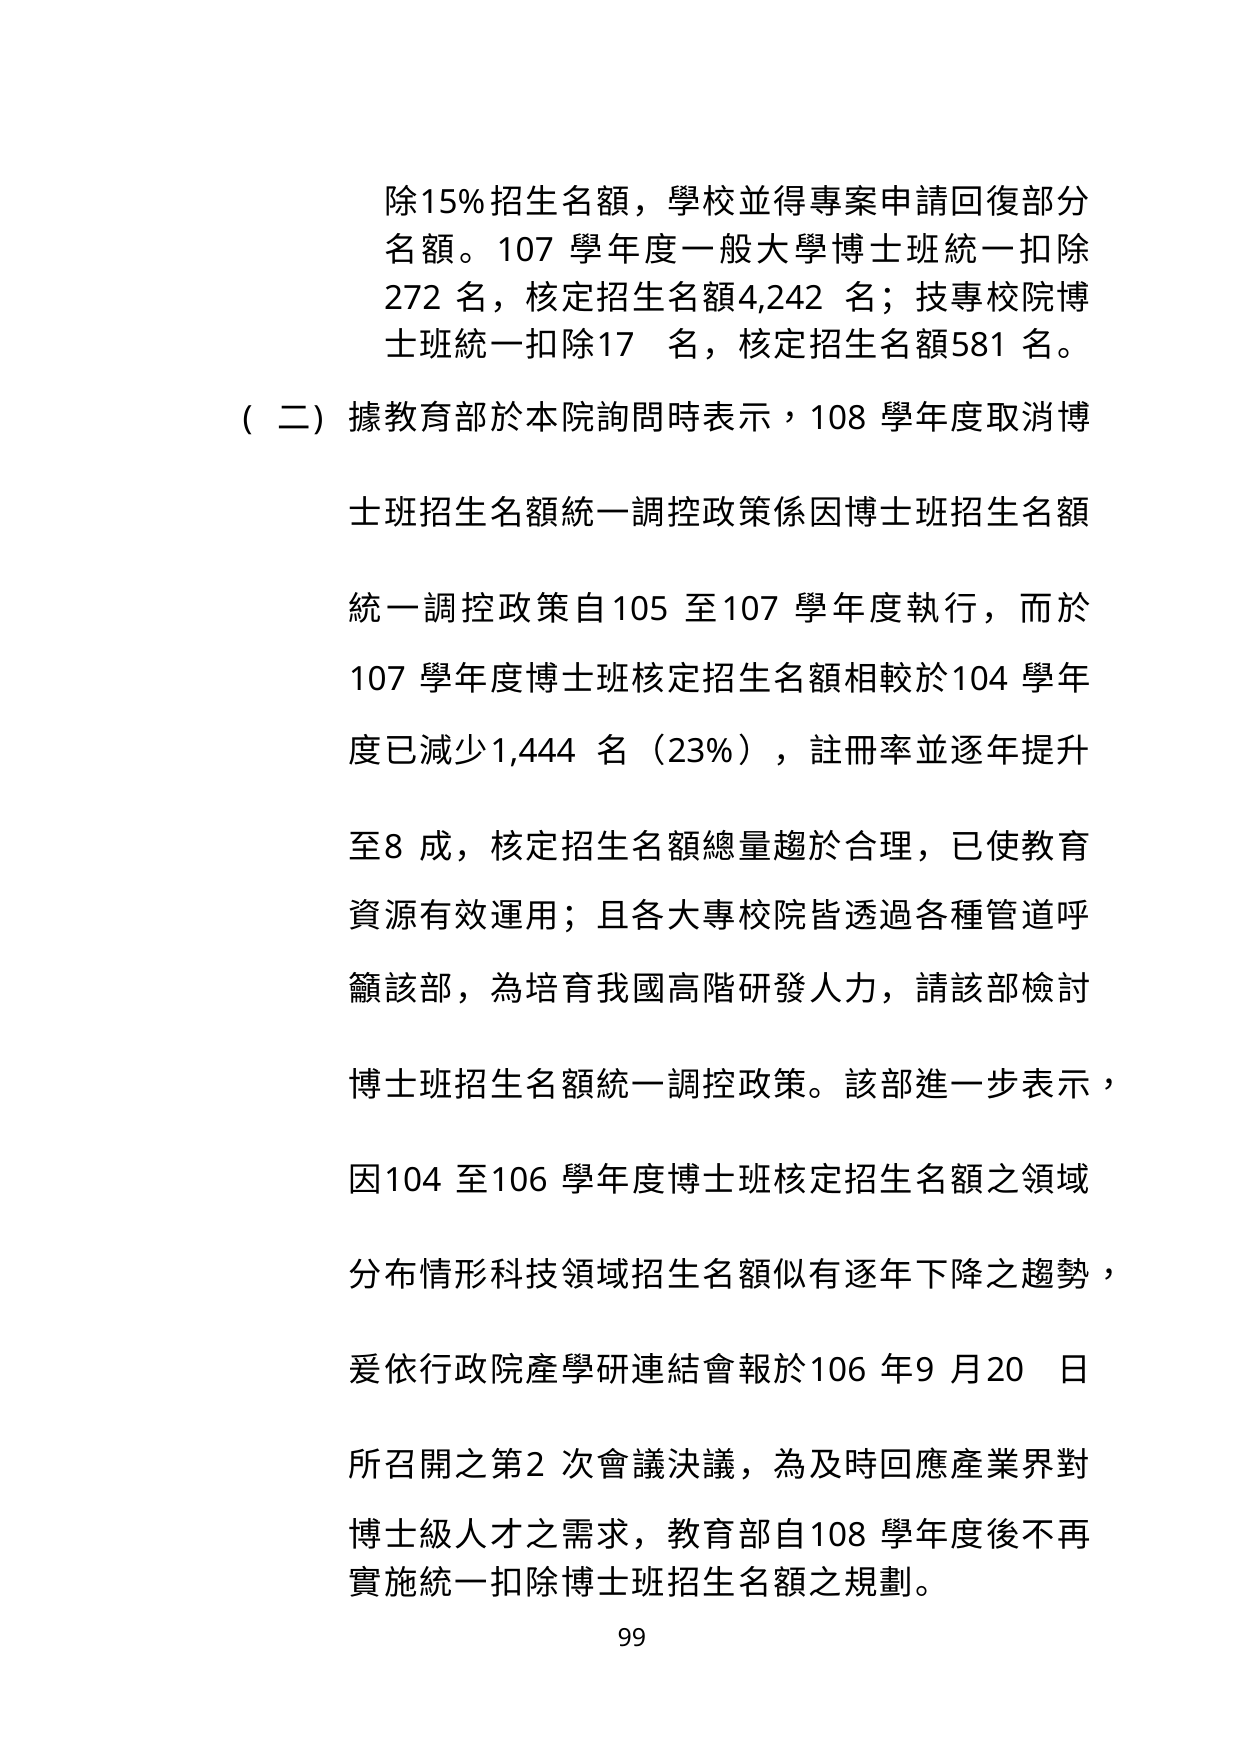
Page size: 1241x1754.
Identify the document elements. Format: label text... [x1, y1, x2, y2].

subtitle 據教育部於本院詢問時表示，108學年度取消博士班招生名額統一調控政策係因博士班招生名額統一調控政策自105至107學年度執行，而於107學年度博士班核定招生名額相較於104學年度已減少1,444名（23%），註冊率並逐年提升至8成，核定招生名額總量趨於合理，已使教育資源有效運用；且各大專校院皆透過各種管道呼籲該部，為培育我國高階研發人力，請該部檢討博士班招生名額統一調控政策。該部進一步表示，因104至106學年度博士班核定招生名額之領域分布情形科技領域招生名額似有逐年下降之趨勢，爰依行政院產學研連結會報於106年9月20日所召開之第2次會議決議，為及時回應產業界對博士級人才之需求，教育部自108學年度後不再實施統一扣除博士班招生名額之規劃。 [242, 368, 1092, 1605]
